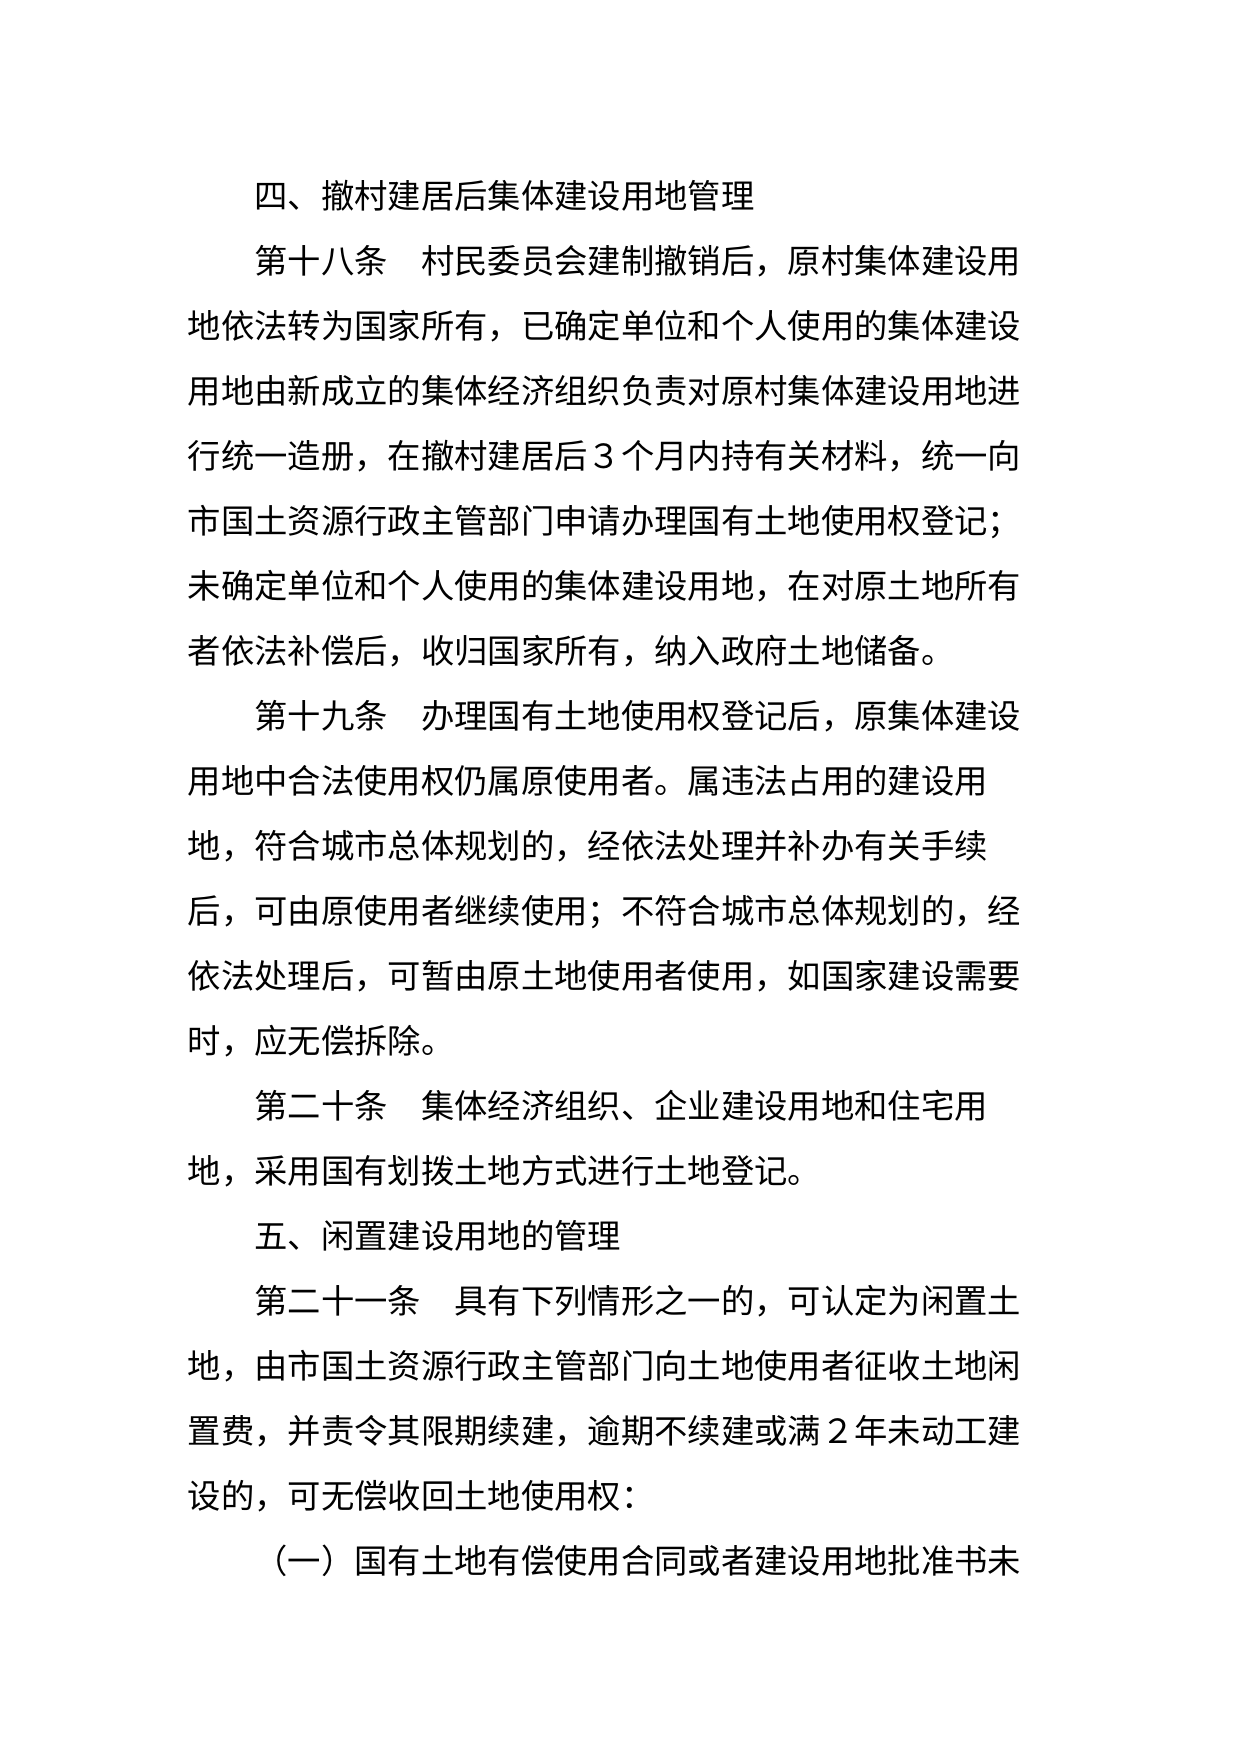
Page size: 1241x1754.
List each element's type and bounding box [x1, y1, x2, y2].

text [187, 162, 1053, 1592]
